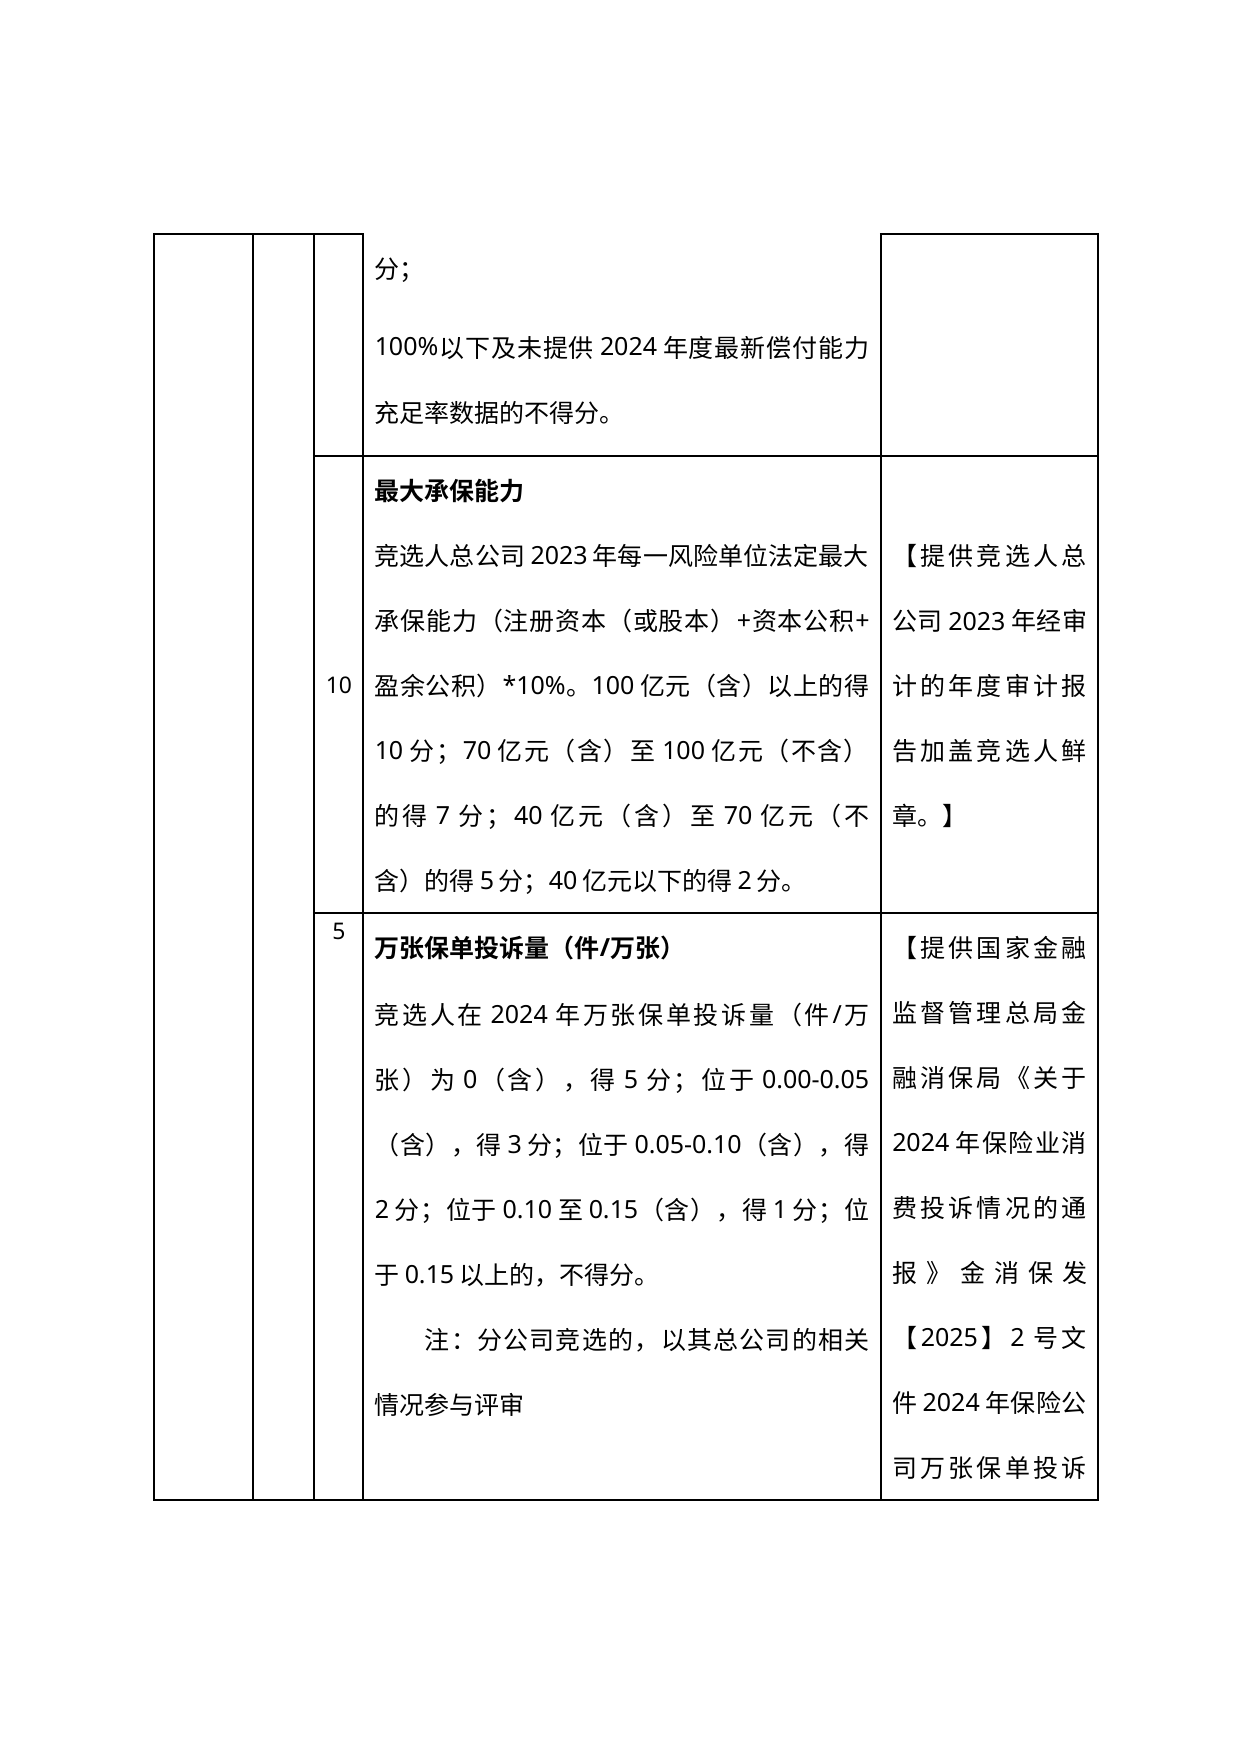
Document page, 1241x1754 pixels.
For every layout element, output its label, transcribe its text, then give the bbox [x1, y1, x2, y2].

table_cell 最大承保能力 竞选人总公司2023年每一风险单位法定最大承保能力（注册资本（或股本）+资本公积+盈余公积）*10%。100亿元（含）以上的得10分；70亿元（含）至100亿元（不含）的得7分；40亿元（含）至70亿元（不含）的得5分；40亿元以下的得2分。 [364, 457, 880, 912]
table_cell 5 [315, 914, 362, 1499]
table_cell 【提供竞选人总公司2023年经审计的年度审计报告加盖竞选人鲜章。】 [882, 457, 1097, 912]
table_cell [364, 979, 880, 1499]
table_cell 【提供国家金融监督管理总局金融消保局《关于2024年保险业消费投诉情况的通报》金消保发【2025】2号文件2024年保险公司万张保单投诉量的情况，提供相关证明材料加盖竞选人鲜章。】 [882, 914, 1097, 1499]
table_cell 100%以下及未提供2024年度最新偿付能力充足率数据的不得分。 [364, 300, 880, 455]
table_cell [364, 233, 880, 300]
table_cell 万张保单投诉量（件/万张） [364, 914, 880, 979]
table_cell 10 [315, 457, 362, 912]
